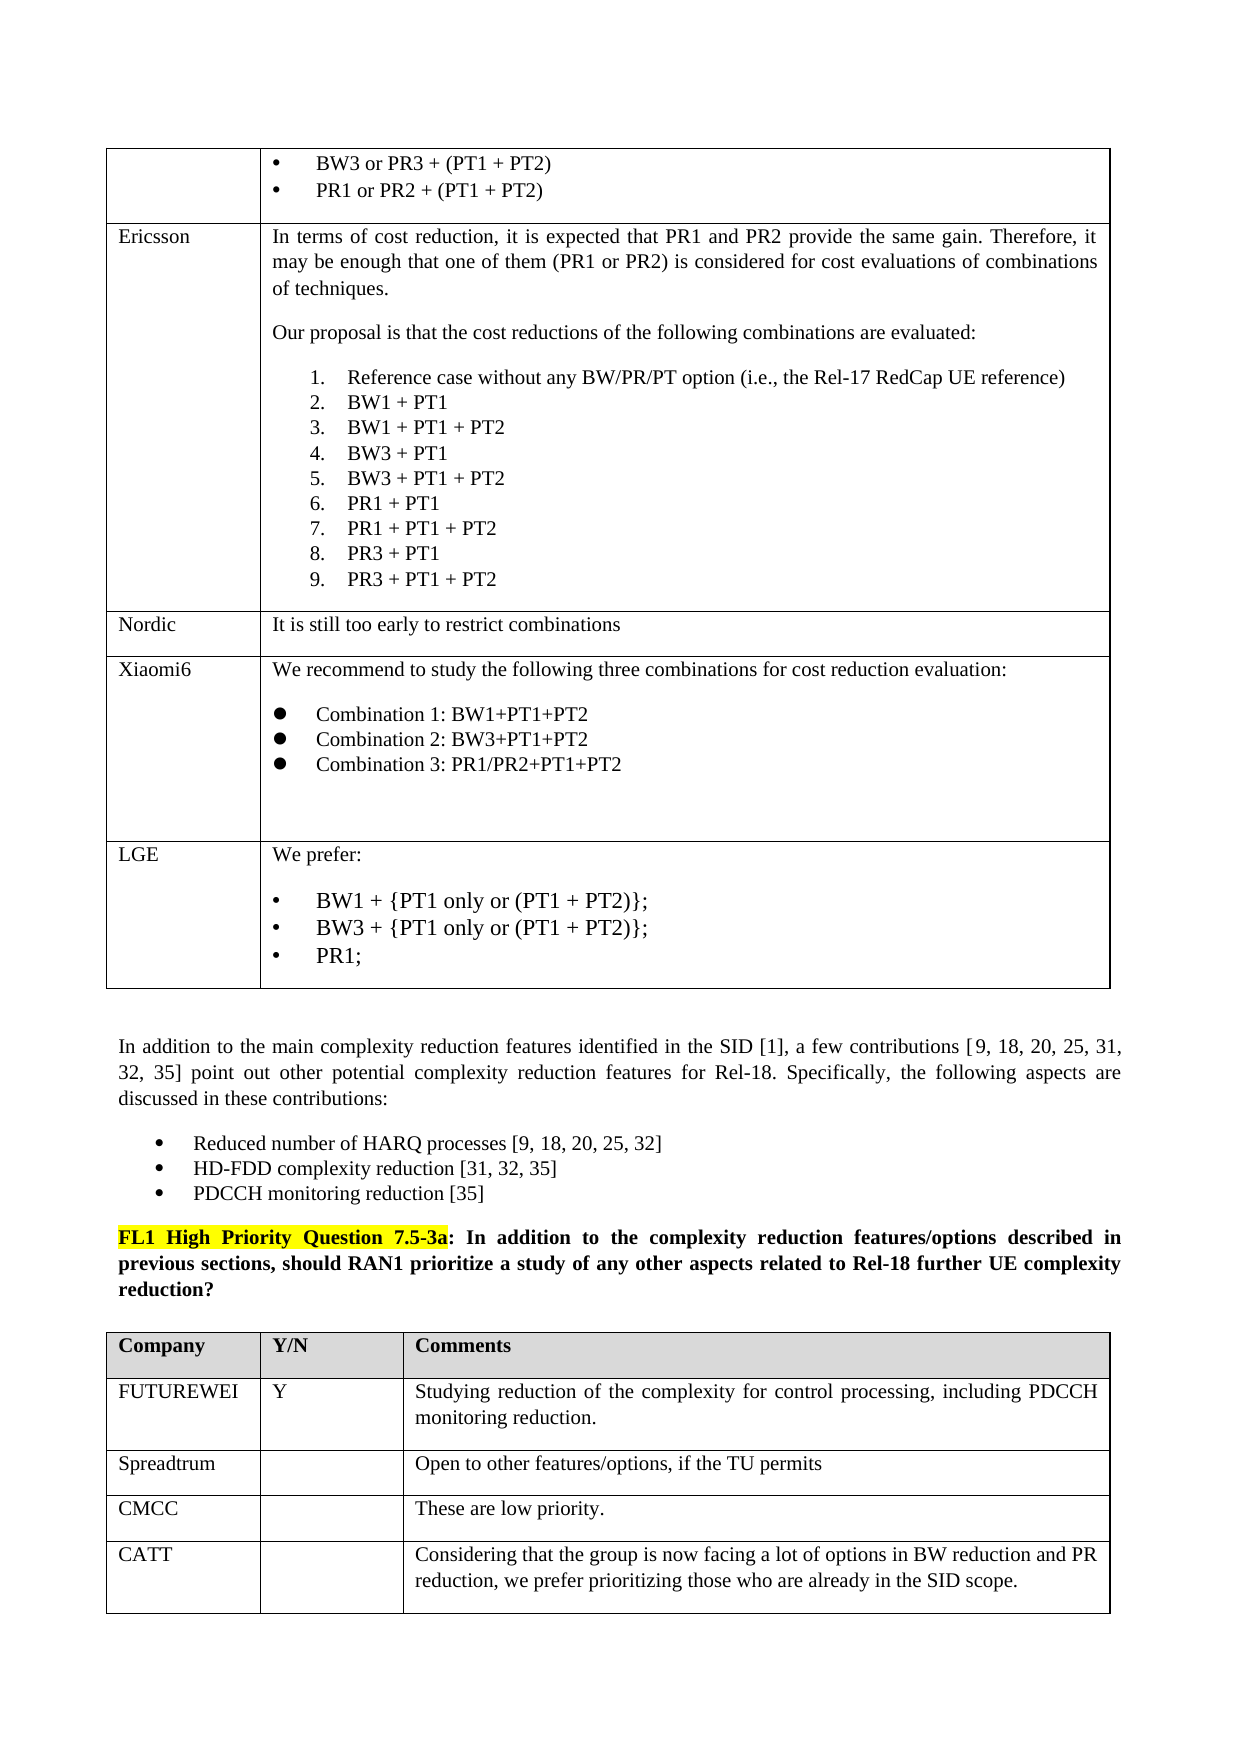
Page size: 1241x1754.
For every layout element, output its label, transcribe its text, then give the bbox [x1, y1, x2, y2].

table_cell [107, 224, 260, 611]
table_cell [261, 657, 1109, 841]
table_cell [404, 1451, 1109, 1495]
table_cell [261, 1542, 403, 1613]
text FL1 High Priority Question 7.5-3a: In addition to the complexity reduction features/options described in previous sections, should RAN1 prioritize a study of any other aspects related to Rel-18 further UE complexity reduction? [118, 1225, 1122, 1301]
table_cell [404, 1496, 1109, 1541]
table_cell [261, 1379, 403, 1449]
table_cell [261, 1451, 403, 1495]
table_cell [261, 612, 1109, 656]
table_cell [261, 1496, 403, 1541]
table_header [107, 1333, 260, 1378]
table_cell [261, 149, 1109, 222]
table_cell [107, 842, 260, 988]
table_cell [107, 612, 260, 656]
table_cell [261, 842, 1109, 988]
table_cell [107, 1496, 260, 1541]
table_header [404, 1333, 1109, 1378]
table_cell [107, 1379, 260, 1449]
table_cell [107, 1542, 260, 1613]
text In addition to the main complexity reduction features identified in the SID [1], a few contributions [9, 18, 20, 25, 31, 32, 35] point out other potential complexity reduction features for Rel-18. Specifically, the following aspects are discussed in these contributions: [118, 1034, 1122, 1110]
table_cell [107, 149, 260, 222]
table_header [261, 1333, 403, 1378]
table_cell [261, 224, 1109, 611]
list HD-FDD complexity reduction [31, 32, 35] [156, 1156, 1122, 1180]
list Reduced number of HARQ processes [9, 18, 20, 25, 32] [156, 1131, 1122, 1155]
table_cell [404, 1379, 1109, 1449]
list PDCCH monitoring reduction [35] [156, 1181, 1122, 1205]
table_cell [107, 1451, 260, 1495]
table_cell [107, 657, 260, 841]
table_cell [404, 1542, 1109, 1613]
